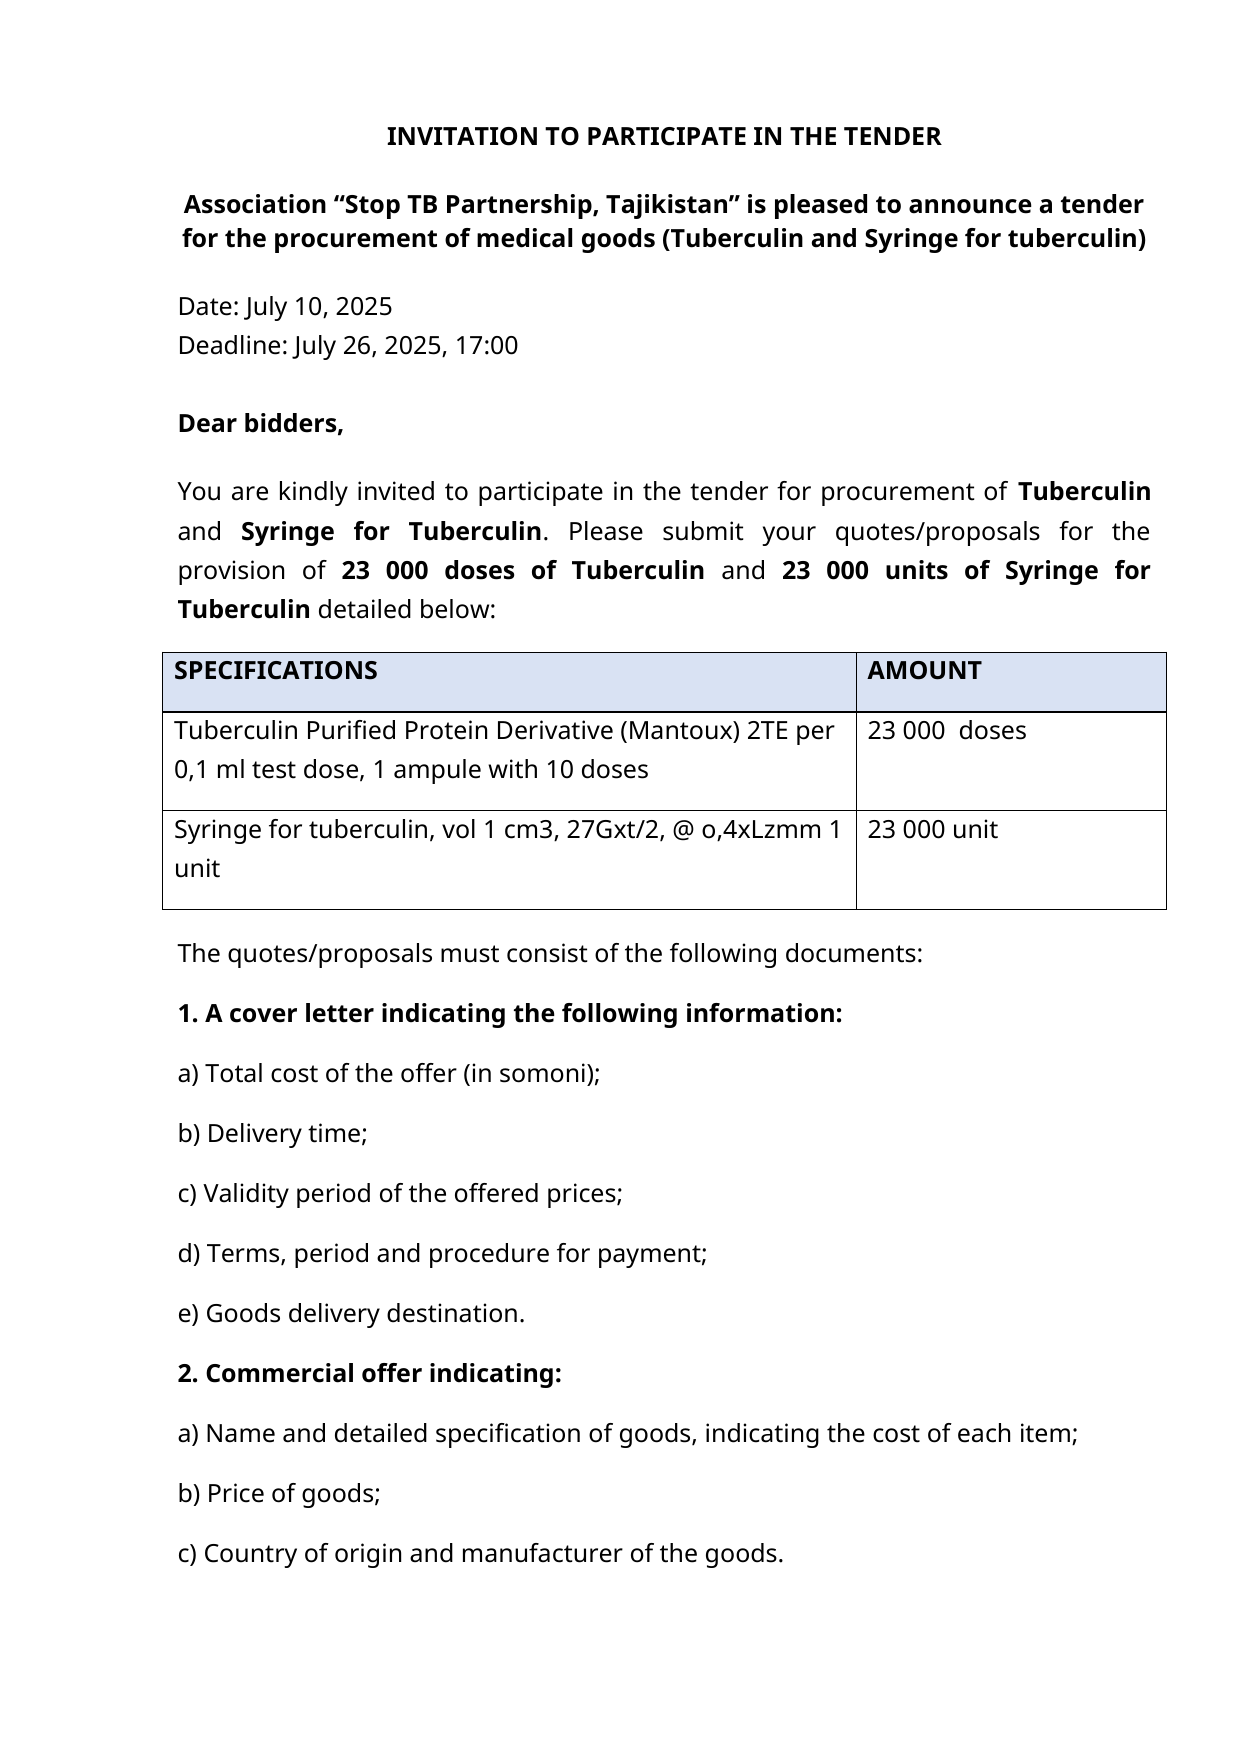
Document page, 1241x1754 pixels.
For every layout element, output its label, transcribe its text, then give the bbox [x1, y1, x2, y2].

table_header AMOUNT [857, 653, 1166, 711]
table_cell Tuberculin Purified Protein Derivative (Mantoux) 2TE per 0,1 ml test dose, 1 ampule with 10 doses [163, 713, 856, 810]
text Dear bidders, [177, 406, 1152, 440]
table_header SPECIFICATIONS [163, 653, 856, 711]
text The quotes/proposals must consist of the following documents: [177, 935, 1152, 969]
text Deadline: July 26, 2025, 17:00 [177, 328, 1152, 362]
table_cell Syringe for tuberculin, vol 1 cm3, 27Gxt/2, @ o,4xLzmm 1 unit [163, 811, 856, 909]
table_cell 23 000 unit [857, 811, 1166, 909]
text 1. A cover letter indicating the following information: [177, 995, 1152, 1029]
text INVITATION TO PARTICIPATE IN THE TENDER [177, 118, 1152, 152]
table_cell 23 000 doses [857, 713, 1166, 810]
text c) Country of origin and manufacturer of the goods. [177, 1535, 1152, 1569]
text b) Price of goods; [177, 1475, 1152, 1509]
text Date: July 10, 2025 [177, 288, 1152, 322]
text a) Name and detailed specification of goods, indicating the cost of each item; [177, 1415, 1152, 1449]
text You are kindly invited to participate in the tender for procurement of Tuberculin and Syringe for Tuberculin. Please submit your quotes/proposals for the provision of 23 000 doses of Tuberculin and 23 000 units of Syringe for Tuberculin detailed below: [177, 474, 1152, 626]
text Association “Stop TB Partnership, Tajikistan” is pleased to announce a tender for the procurement of medical goods (Tuberculin and Syringe for tuberculin) [177, 186, 1152, 254]
text d) Terms, period and procedure for payment; [177, 1235, 1152, 1269]
text a) Total cost of the offer (in somoni); [177, 1055, 1152, 1089]
text 2. Commercial offer indicating: [177, 1355, 1152, 1389]
text b) Delivery time; [177, 1115, 1152, 1149]
text e) Goods delivery destination. [177, 1295, 1152, 1329]
text c) Validity period of the offered prices; [177, 1175, 1152, 1209]
